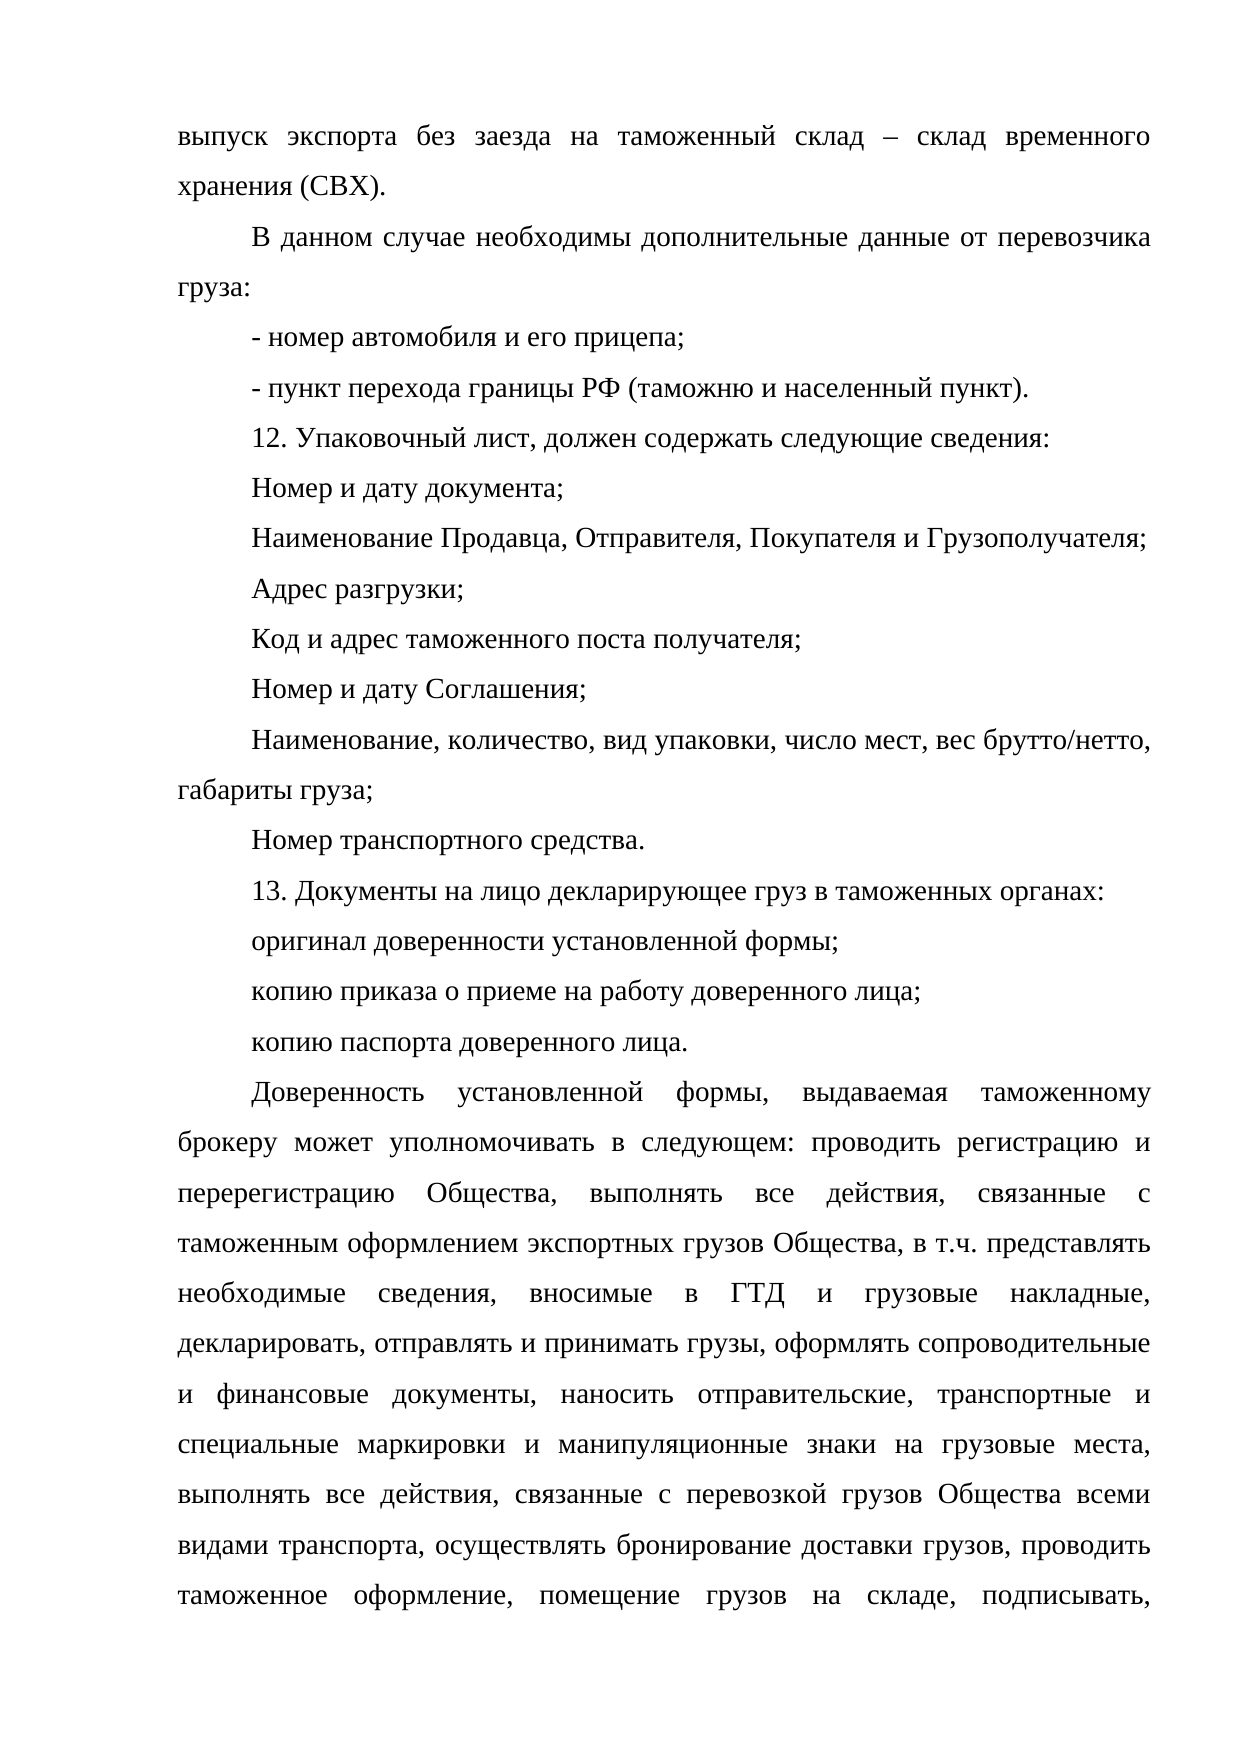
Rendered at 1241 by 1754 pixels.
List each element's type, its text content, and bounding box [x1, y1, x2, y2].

text 13. Документы на лицо декларирующее груз в таможенных органах: [177, 873, 1152, 906]
text - номер автомобиля и его прицепа; [177, 319, 1152, 353]
text Номер транспортного средства. [177, 822, 1152, 856]
text Наименование, количество, вид упаковки, число мест, вес брутто/нетто, габариты груза; [177, 722, 1152, 806]
text Номер и дату документа; [177, 470, 1152, 504]
text 12. Упаковочный лист, должен содержать следующие сведения: [177, 420, 1152, 453]
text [177, 118, 1152, 202]
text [177, 1074, 1152, 1611]
text Номер и дату Соглашения; [177, 672, 1152, 705]
text оригинал доверенности установленной формы; [177, 923, 1152, 957]
text копию паспорта доверенного лица. [177, 1024, 1152, 1057]
text - пункт перехода границы РФ (таможню и населенный пункт). [177, 370, 1152, 403]
text копию приказа о приеме на работу доверенного лица; [177, 973, 1152, 1007]
text Код и адрес таможенного поста получателя; [177, 621, 1152, 655]
text Наименование Продавца, Отправителя, Покупателя и Грузополучателя; [177, 521, 1152, 554]
text В данном случае необходимы дополнительные данные от перевозчика груза: [177, 219, 1152, 303]
text Адрес разгрузки; [177, 571, 1152, 604]
